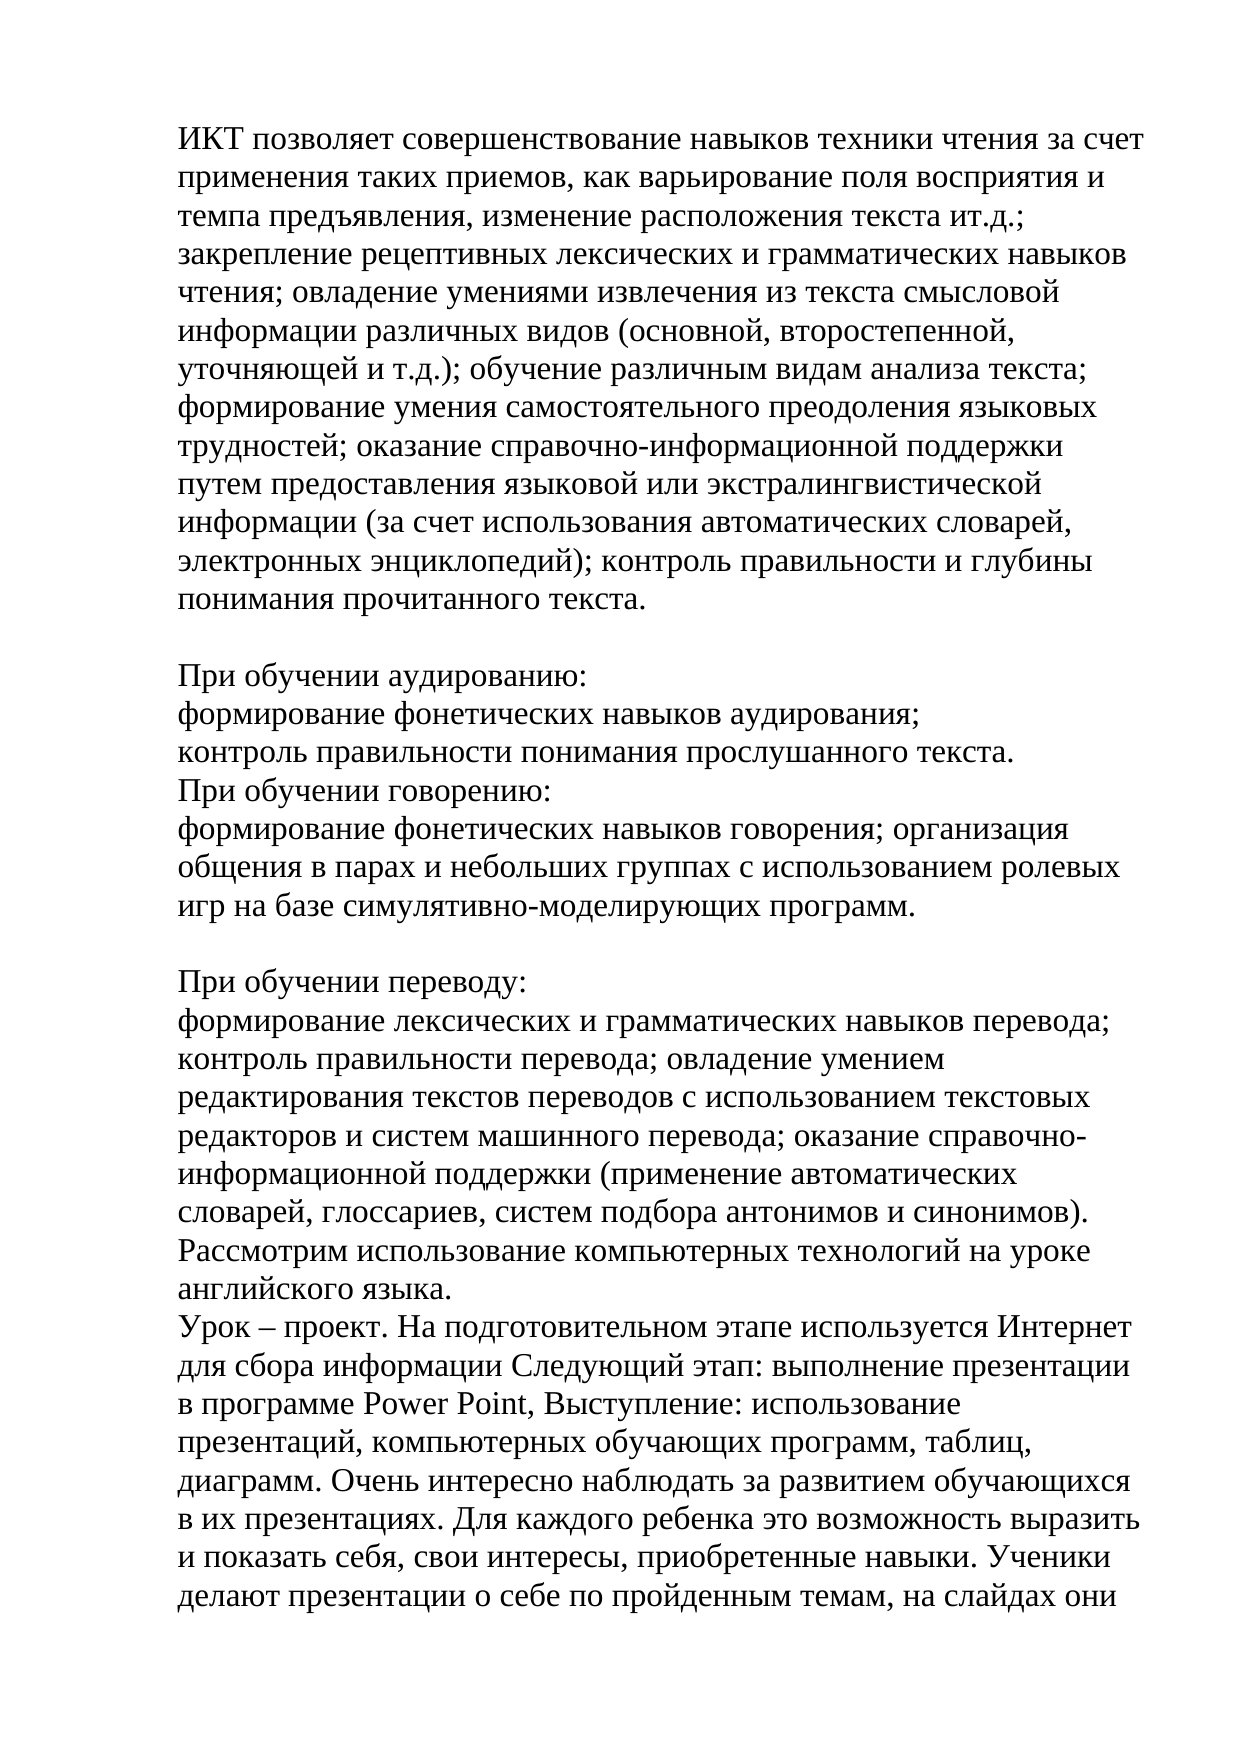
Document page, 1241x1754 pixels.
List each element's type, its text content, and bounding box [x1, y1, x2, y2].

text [177, 1306, 1152, 1613]
text формирование лексических и грамматических навыков перевода; контроль правильности перевода; овладение умением редактирования текстов переводов с использованием текстовых редакторов и систем машинного перевода; оказание справочно-информационной поддержки (применение автоматических словарей, глоссариев, систем подбора антонимов и синонимов). [177, 1000, 1152, 1230]
text формирование фонетических навыков говорения; организация общения в парах и небольших группах с использованием ролевых игр на базе симулятивно-моделирующих программ. [177, 808, 1152, 923]
text контроль правильности понимания прослушанного текста. [177, 731, 1152, 770]
text Рассмотрим использование компьютерных технологий на уроке английского языка. [177, 1230, 1152, 1306]
text При обучении переводу: [177, 961, 1152, 1000]
text формирование фонетических навыков аудирования; [177, 693, 1152, 731]
text При обучении говорению: [177, 770, 1152, 808]
text ИКТ позволяет совершенствование навыков техники чтения за счет применения таких приемов, как варьирование поля восприятия и темпа предъявления, изменение расположения текста ит.д.; закрепление рецептивных лексических и грамматических навыков чтения; овладение умениями извлечения из текста смысловой информации различных видов (основной, второстепенной, уточняющей и т.д.); обучение различным видам анализа текста; формирование умения самостоятельного преодоления языковых трудностей; оказание справочно-информационной поддержки путем предоставления языковой или экстралингвистической информации (за счет использования автоматических словарей, электронных энциклопедий); контроль правильности и глубины понимания прочитанного текста. [177, 118, 1152, 616]
text При обучении аудированию: [177, 655, 1152, 693]
